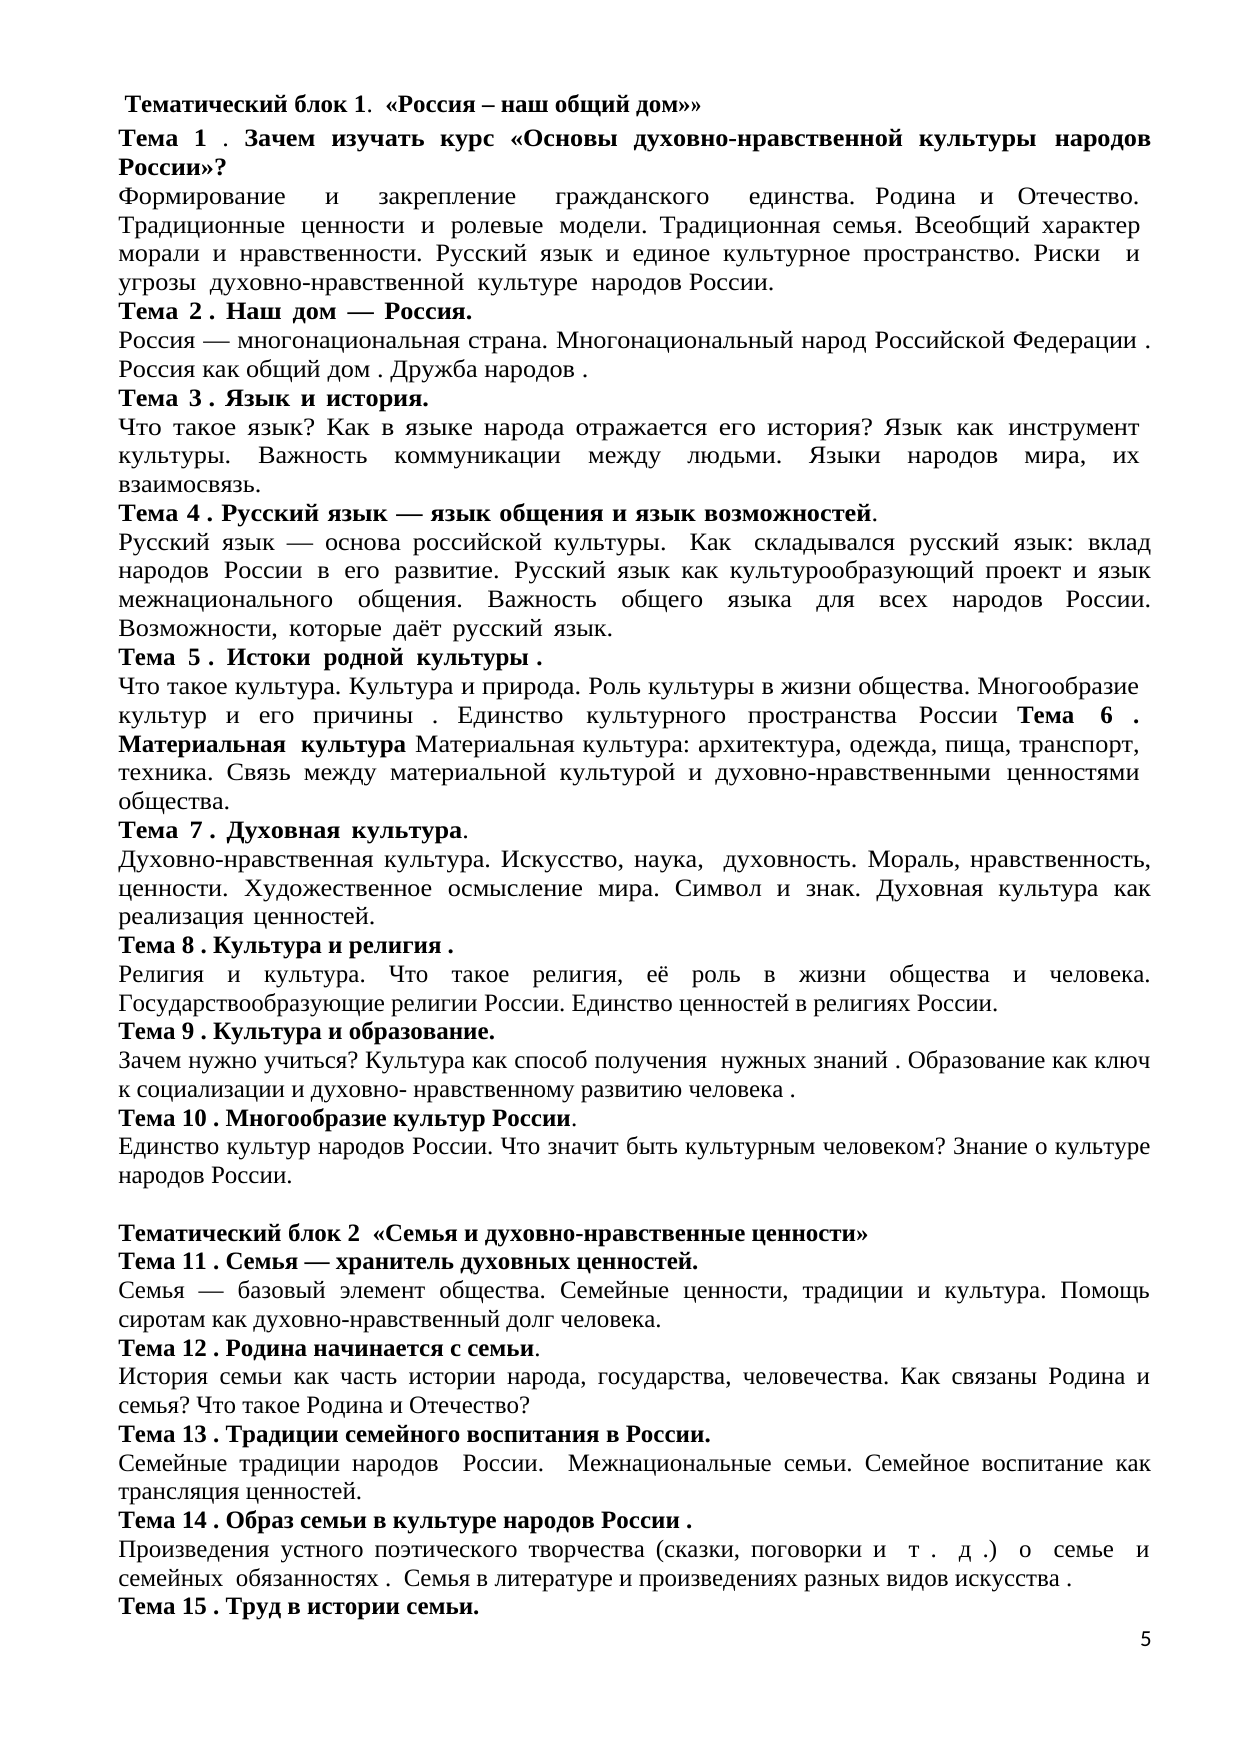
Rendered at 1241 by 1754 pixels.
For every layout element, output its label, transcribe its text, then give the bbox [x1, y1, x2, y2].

text Тема 10 . Многообразие культур России. [118, 1103, 1152, 1131]
text Русский язык — основа российской культуры. Как складывался русский язык: вклад народов России в его развитие. Русский язык как культурообразующий проект и язык межнационального общения. Важность общего языка для всех народов России. Возможности, которые даёт русский язык. [118, 527, 1152, 642]
text Тема 7 . Духовная культура. [118, 815, 1152, 844]
text Единство культур народов России. Что значит быть культурным человеком? Знание о культуре народов России. [118, 1131, 1152, 1189]
text Тема 5 . Истоки родной культуры . [118, 642, 1152, 671]
text Тема 4 . Русский язык — язык общения и язык возможностей. [118, 498, 1152, 527]
text Что такое язык? Как в языке народа отражается его история? Язык как инструмент культуры. Важность коммуникации между людьми. Языки народов мира, их взаимосвязь. [118, 412, 1139, 498]
text Тема 8 . Культура и религия . [118, 930, 1152, 959]
text Тематический блок 2 «Семья и духовно-нравственные ценности» [118, 1218, 1152, 1246]
text Тема 9 . Культура и образование. [118, 1016, 1152, 1045]
text Зачем нужно учиться? Культура как способ получения нужных знаний . Образование как ключ к социализации и духовно- нравственному развитию человека . [118, 1045, 1152, 1103]
text Тематический блок 1. «Россия – наш общий дом»» [118, 89, 1152, 117]
text Семейные традиции народов России. Межнациональные семьи. Семейное воспитание как трансляция ценностей. [118, 1448, 1152, 1505]
text Россия — многонациональная страна. Многонациональный народ Российской Федерации . Россия как общий дом . Дружба народов . [118, 325, 1152, 383]
text Формирование и закрепление гражданского единства. Родина и Отечество. Традиционные ценности и ролевые модели. Традиционная семья. Всеобщий характер морали и нравственности. Русский язык и единое культурное пространство. Риски и угрозы духовно-нравственной культуре народов России. [118, 181, 1140, 296]
text Тема 1 . Зачем изучать курс «Основы духовно-нравственной культуры народов России»? [118, 123, 1152, 181]
text Тема 11 . Семья — хранитель духовных ценностей. [118, 1246, 1152, 1275]
text Религия и культура. Что такое религия, её роль в жизни общества и человека. Государствообразующие религии России. Единство ценностей в религиях России. [118, 959, 1152, 1016]
text История семьи как часть истории народа, государства, человечества. Как связаны Родина и семья? Что такое Родина и Отечество? [118, 1361, 1152, 1419]
text Духовно-нравственная культура. Искусство, наука, духовность. Мораль, нравственность, ценности. Художественное осмысление мира. Символ и знак. Духовная культура как реализация ценностей. [118, 844, 1152, 930]
text Тема 12 . Родина начинается с семьи. [118, 1333, 1152, 1361]
text Тема 15 . Труд в истории семьи. [118, 1591, 1152, 1620]
text Тема 13 . Традиции семейного воспитания в России. [118, 1419, 1152, 1448]
text Тема 2 . Наш дом — Россия. [118, 296, 1152, 325]
text Что такое культура. Культура и природа. Роль культуры в жизни общества. Многообразие культур и его причины . Единство культурного пространства России Тема 6 . Материальная культура Материальная культура: архитектура, одежда, пища, транспорт, техника. Связь между материальной культурой и духовно-нравственными ценностями общества. [118, 671, 1139, 815]
text Тема 3 . Язык и история. [118, 383, 1152, 411]
text Тема 14 . Образ семьи в культуре народов России . [118, 1505, 1152, 1534]
text Произведения устного поэтического творчества (сказки, поговорки и т . д .) о семье и семейных обязанностях . Семья в литературе и произведениях разных видов искусства . [118, 1534, 1152, 1591]
text Семья — базовый элемент общества. Семейные ценности, традиции и культура. Помощь сиротам как духовно-нравственный долг человека. [118, 1275, 1152, 1333]
